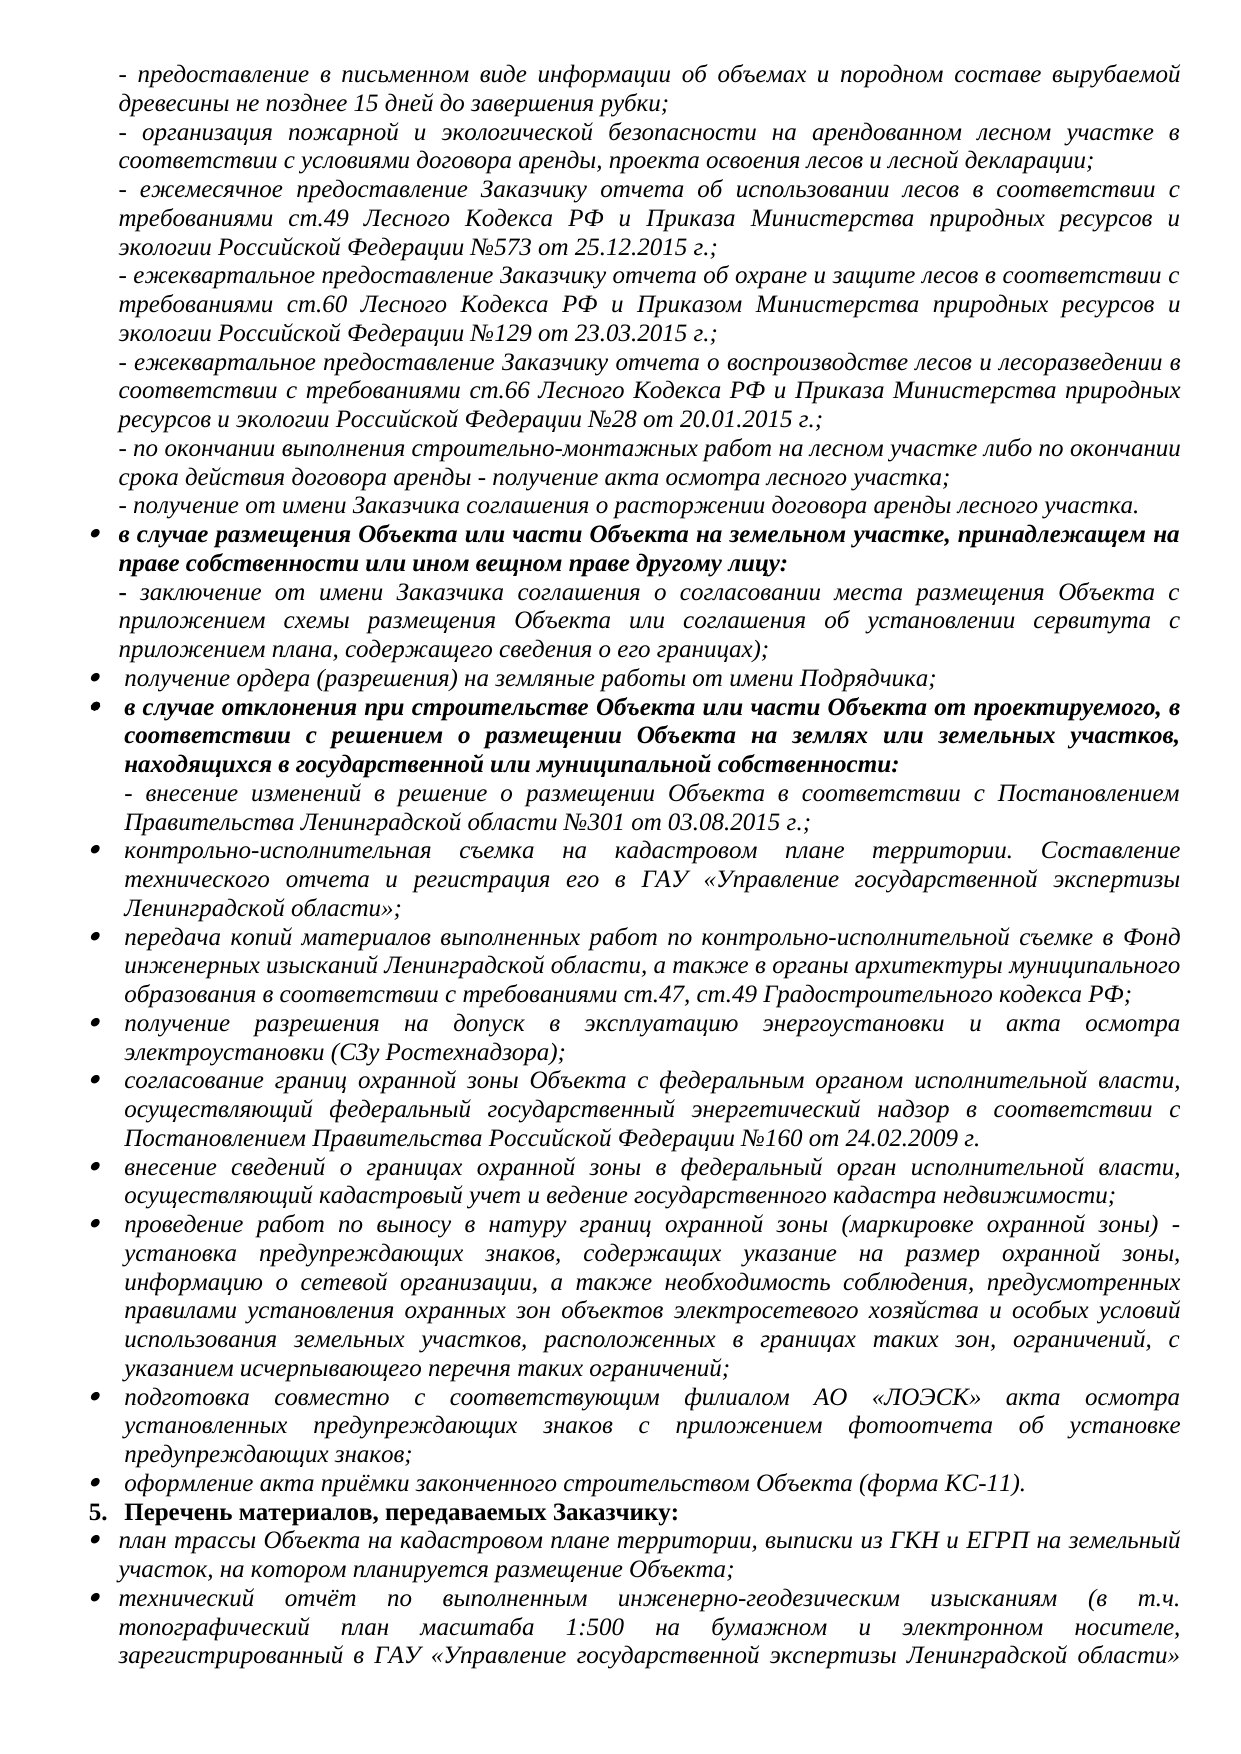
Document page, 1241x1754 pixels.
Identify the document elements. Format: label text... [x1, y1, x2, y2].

list в случае отклонения при строительстве Объекта или части Объекта от проектируемого, в соответствии с решением о размещении Объекта на землях или земельных участков, находящихся в государственной или муниципальной собственности: [89, 692, 1181, 778]
text - внесение изменений в решение о размещении Объекта в соответствии с Постановлением Правительства Ленинградской области №301 от 03.08.2015 г.; [124, 778, 1181, 835]
list получение ордера (разрешения) на земляные работы от имени Подрядчика; [89, 663, 1181, 692]
list план трассы Объекта на кадастровом плане территории, выписки из ГКН и ЕГРП на земельный участок, на котором планируется размещение Объекта; [89, 1525, 1181, 1583]
list подготовка совместно с соответствующим филиалом АО «ЛОЭСК» акта осмотра установленных предупреждающих знаков с приложением фотоотчета об установке предупреждающих знаков; [89, 1382, 1181, 1468]
list передача копий материалов выполненных работ по контрольно-исполнительной съемке в Фонд инженерных изысканий Ленинградской области, а также в органы архитектуры муниципального образования в соответствии с требованиями ст.47, ст.49 Градостроительного кодекса РФ; [89, 922, 1181, 1008]
text - предоставление в письменном виде информации об объемах и породном составе вырубаемой древесины не позднее 15 дней до завершения рубки; [118, 59, 1181, 117]
list оформление акта приёмки законченного строительством Объекта (форма КС-11). [89, 1468, 1181, 1497]
text - заключение от имени Заказчика соглашения о согласовании места размещения Объекта с приложением схемы размещения Объекта или соглашения об установлении сервитута с приложением плана, содержащего сведения о его границах); [118, 577, 1181, 663]
text - ежеквартальное предоставление Заказчику отчета об охране и защите лесов в соответствии с требованиями ст.60 Лесного Кодекса РФ и Приказом Министерства природных ресурсов и экологии Российской Федерации №129 от 23.03.2015 г.; [118, 260, 1181, 347]
text - организация пожарной и экологической безопасности на арендованном лесном участке в соответствии с условиями договора аренды, проекта освоения лесов и лесной декларации; [118, 117, 1181, 174]
list в случае размещения Объекта или части Объекта на земельном участке, принадлежащем на праве собственности или ином вещном праве другому лицу: [89, 519, 1181, 577]
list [89, 1583, 1181, 1669]
list контрольно-исполнительная съемка на кадастровом плане территории. Составление технического отчета и регистрация его в ГАУ «Управление государственной экспертизы Ленинградской области»; [89, 835, 1181, 922]
list проведение работ по выносу в натуру границ охранной зоны (маркировке охранной зоны) - установка предупреждающих знаков, содержащих указание на размер охранной зоны, информацию о сетевой организации, а также необходимость соблюдения, предусмотренных правилами установления охранных зон объектов электросетевого хозяйства и особых условий использования земельных участков, расположенных в границах таких зон, ограничений, с указанием исчерпывающего перечня таких ограничений; [89, 1209, 1181, 1382]
list Перечень материалов, передаваемых Заказчику: [89, 1497, 1181, 1525]
list получение разрешения на допуск в эксплуатацию энергоустановки и акта осмотра электроустановки (СЗу Ростехнадзора); [89, 1008, 1181, 1065]
list внесение сведений о границах охранной зоны в федеральный орган исполнительной власти, осуществляющий кадастровый учет и ведение государственного кадастра недвижимости; [89, 1152, 1181, 1209]
text - ежемесячное предоставление Заказчику отчета об использовании лесов в соответствии с требованиями ст.49 Лесного Кодекса РФ и Приказа Министерства природных ресурсов и экологии Российской Федерации №573 от 25.12.2015 г.; [118, 174, 1181, 260]
list согласование границ охранной зоны Объекта с федеральным органом исполнительной власти, осуществляющий федеральный государственный энергетический надзор в соответствии с Постановлением Правительства Российской Федерации №160 от 24.02.2009 г. [89, 1065, 1181, 1152]
text - по окончании выполнения строительно-монтажных работ на лесном участке либо по окончании срока действия договора аренды - получение акта осмотра лесного участка; [118, 433, 1181, 490]
text - получение от имени Заказчика соглашения о расторжении договора аренды лесного участка. [118, 490, 1181, 519]
text - ежеквартальное предоставление Заказчику отчета о воспроизводстве лесов и лесоразведении в соответствии с требованиями ст.66 Лесного Кодекса РФ и Приказа Министерства природных ресурсов и экологии Российской Федерации №28 от 20.01.2015 г.; [118, 347, 1181, 433]
